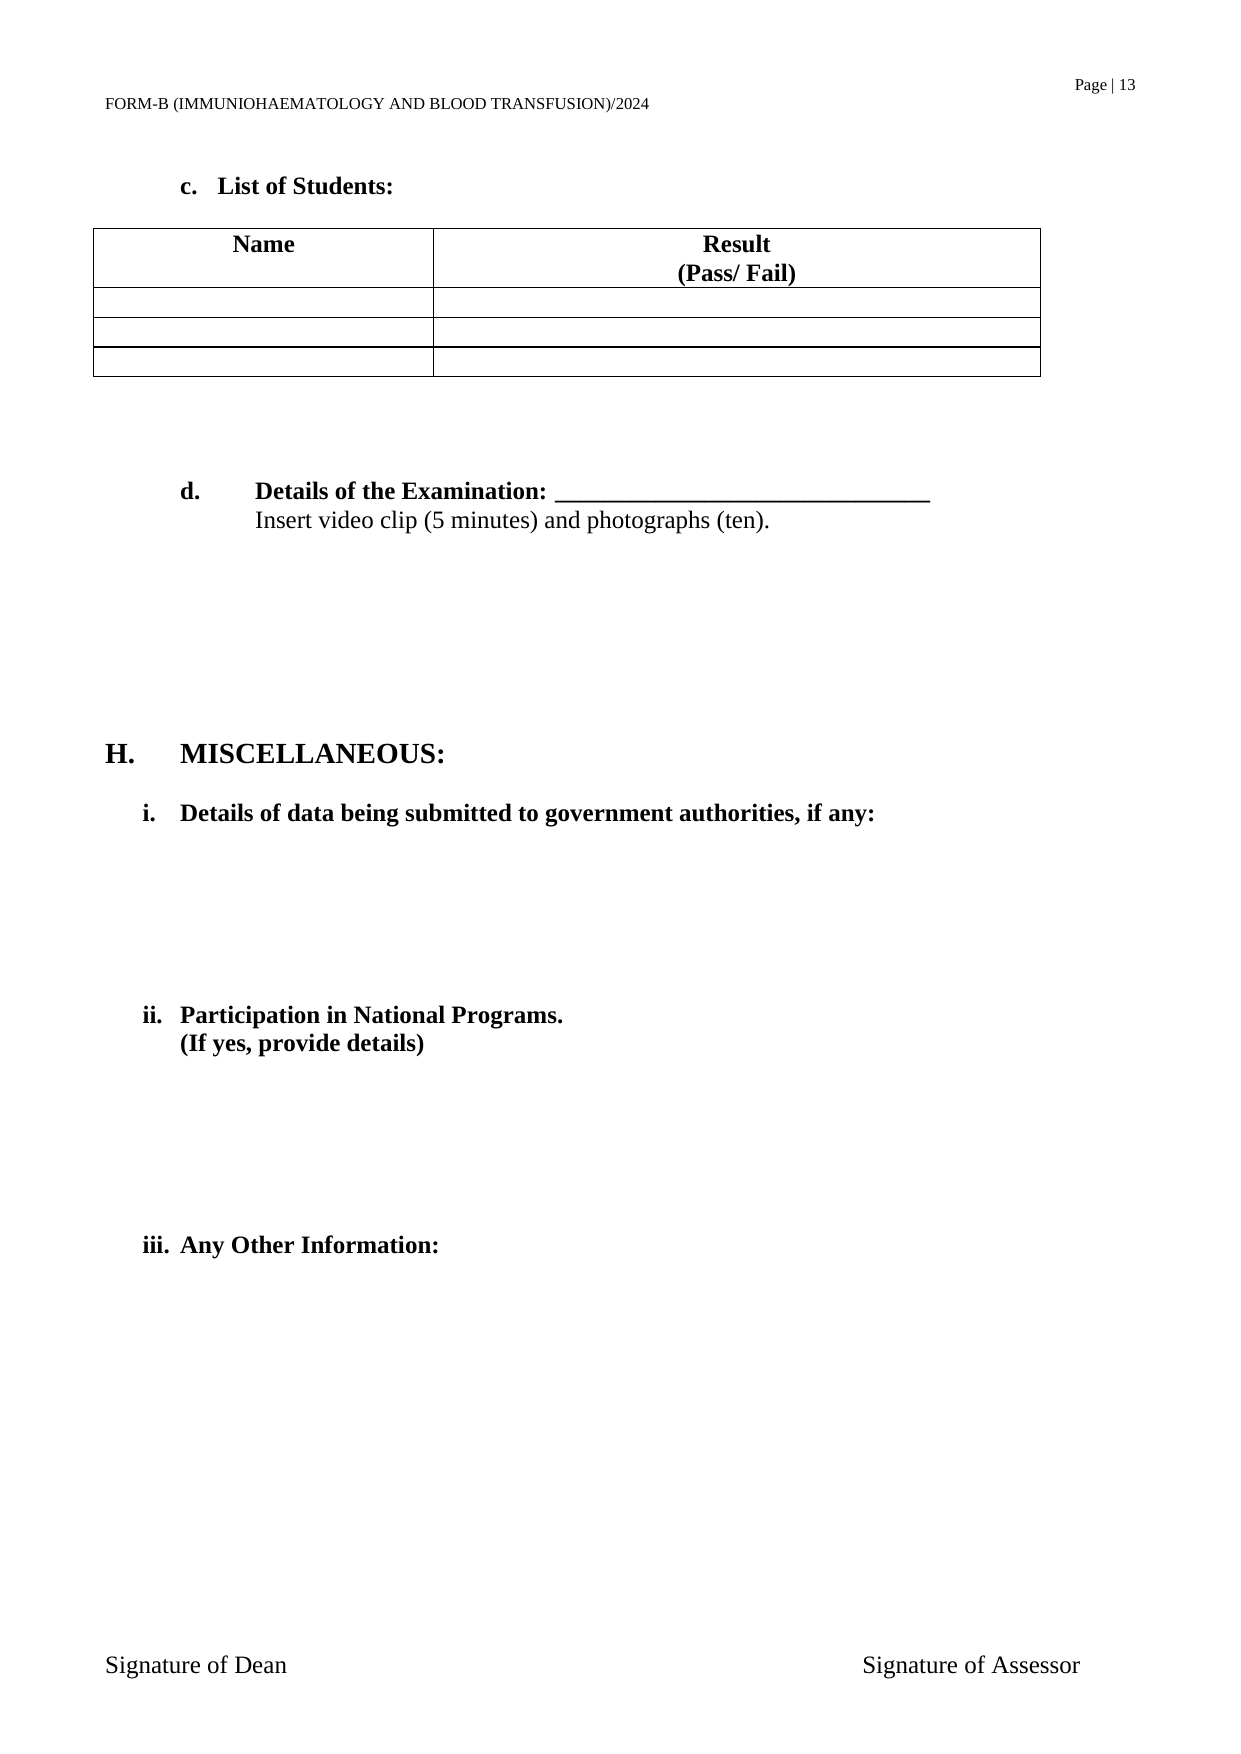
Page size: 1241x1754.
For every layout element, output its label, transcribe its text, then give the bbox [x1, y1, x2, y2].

table_header Result (Pass/ Fail) [434, 229, 1040, 287]
table_header Name [94, 229, 433, 287]
table_cell [434, 288, 1040, 317]
text d. Details of the Examination: ______________________________ [180, 476, 1135, 505]
text H. MISCELLANEOUS: [105, 736, 1135, 770]
text iii. Any Other Information: [142, 1230, 1135, 1258]
table_cell [94, 288, 433, 317]
table_cell [434, 318, 1040, 346]
table_cell [94, 318, 433, 346]
text i. Details of data being submitted to government authorities, if any: [142, 798, 1135, 827]
table_cell [434, 348, 1040, 376]
text (If yes, provide details) [142, 1028, 1135, 1057]
list List of Students: [180, 171, 1135, 199]
text Insert video clip (5 minutes) and photographs (ten). [39, 505, 1138, 534]
table_cell [94, 348, 433, 376]
text ii. Participation in National Programs. [105, 1000, 1135, 1028]
